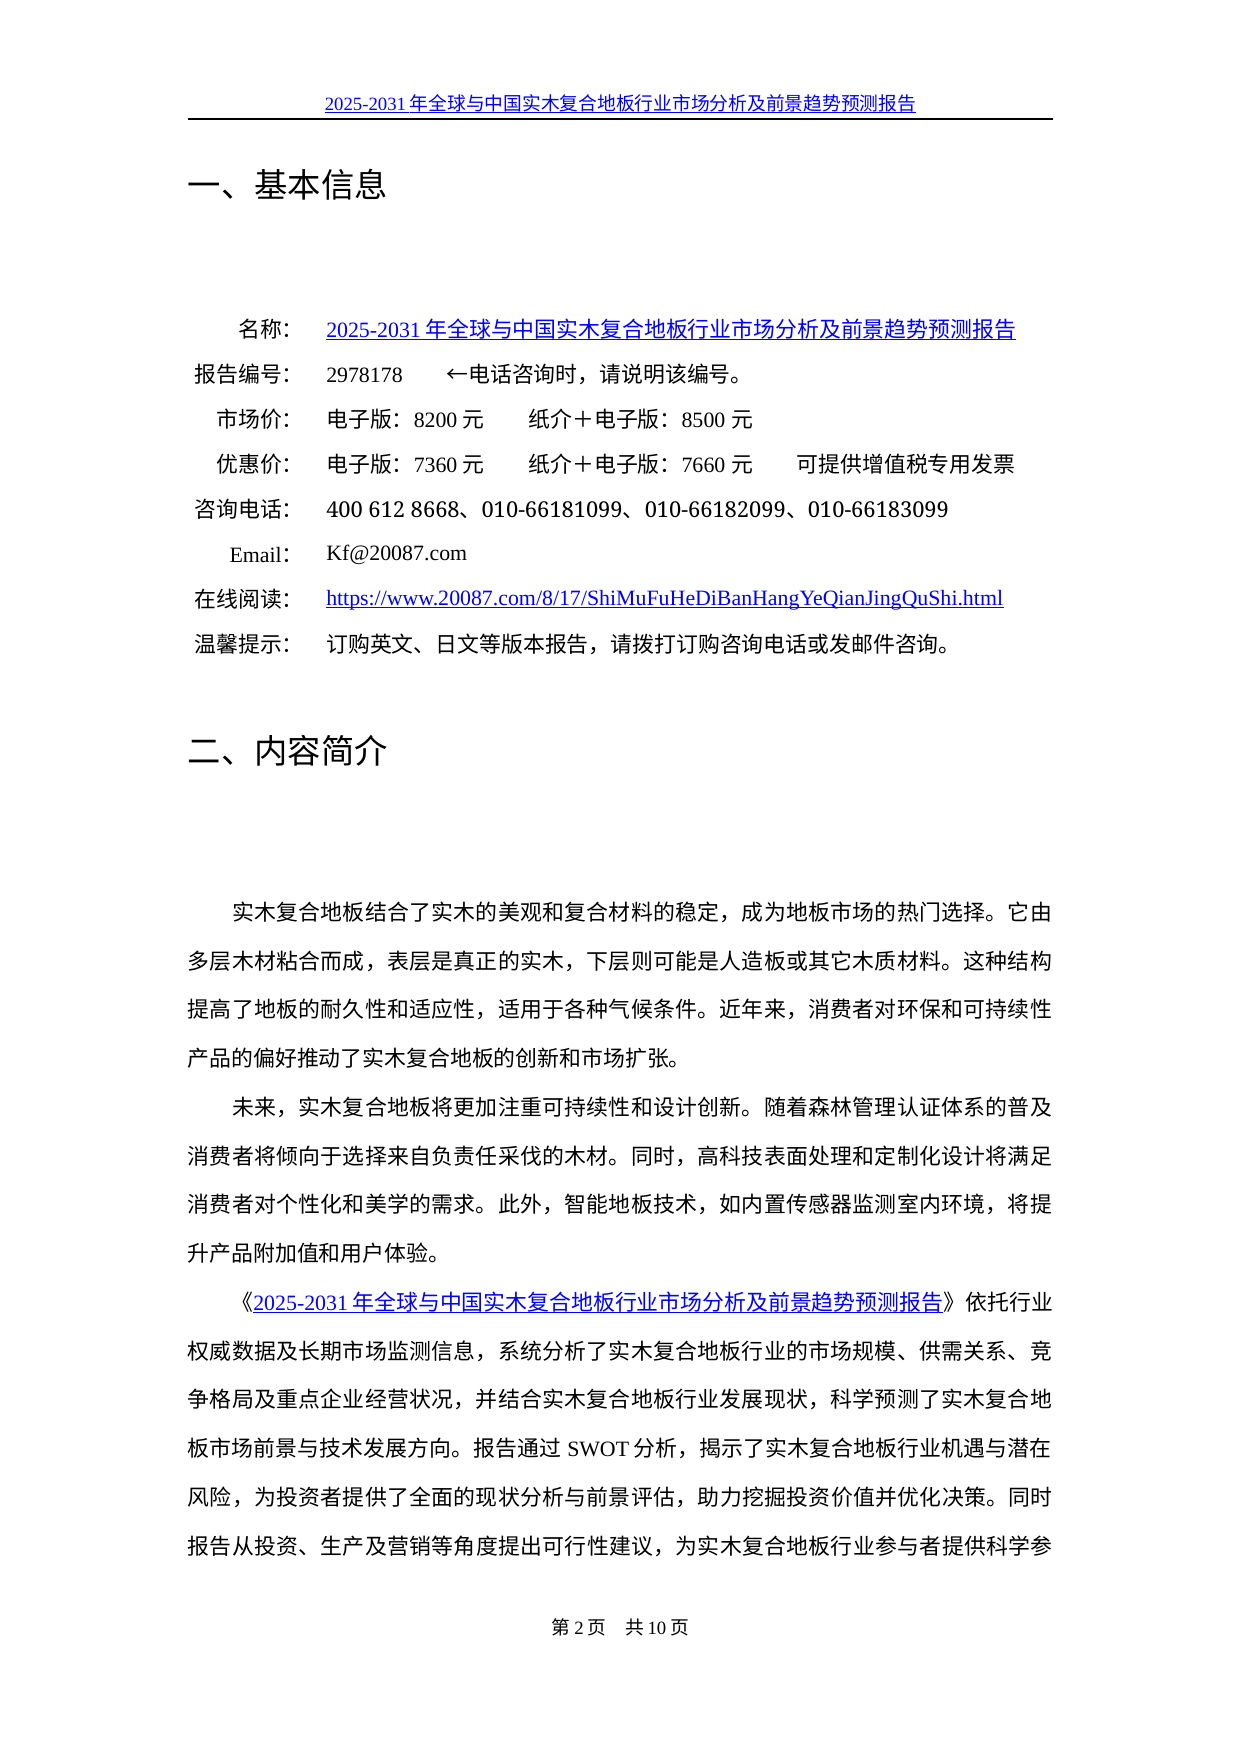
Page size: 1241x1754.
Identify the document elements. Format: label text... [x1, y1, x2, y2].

title 二、内容简介 [187, 717, 1053, 782]
table_cell 订购英文、日文等版本报告，请拨打订购咨询电话或发邮件咨询。 [315, 627, 1073, 672]
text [187, 894, 1053, 1561]
table_cell [315, 582, 1073, 627]
table_cell 优惠价： [167, 447, 315, 492]
table_header 2025-2031年全球与中国实木复合地板行业市场分析及前景趋势预测报告 [315, 312, 1073, 357]
table_cell Email： [167, 537, 315, 582]
table_cell 2978178 ←电话咨询时，请说明该编号。 [315, 357, 1073, 402]
table_cell Kf@20087.com [315, 537, 1073, 582]
table_cell 在线阅读： [167, 582, 315, 627]
table_cell 市场价： [167, 402, 315, 447]
table_cell 电子版：7360 元 纸介＋电子版：7660 元 可提供增值税专用发票 [315, 447, 1073, 492]
table_cell 温馨提示： [167, 627, 315, 672]
table_cell 400 612 8668、010-66181099、010-66182099、010-66183099 [315, 492, 1073, 537]
table_cell 咨询电话： [167, 492, 315, 537]
title 一、基本信息 [187, 150, 1053, 215]
table_cell 报告编号： [167, 357, 315, 402]
table_cell 电子版：8200 元 纸介＋电子版：8500 元 [315, 402, 1073, 447]
table_header 名称： [167, 312, 315, 357]
